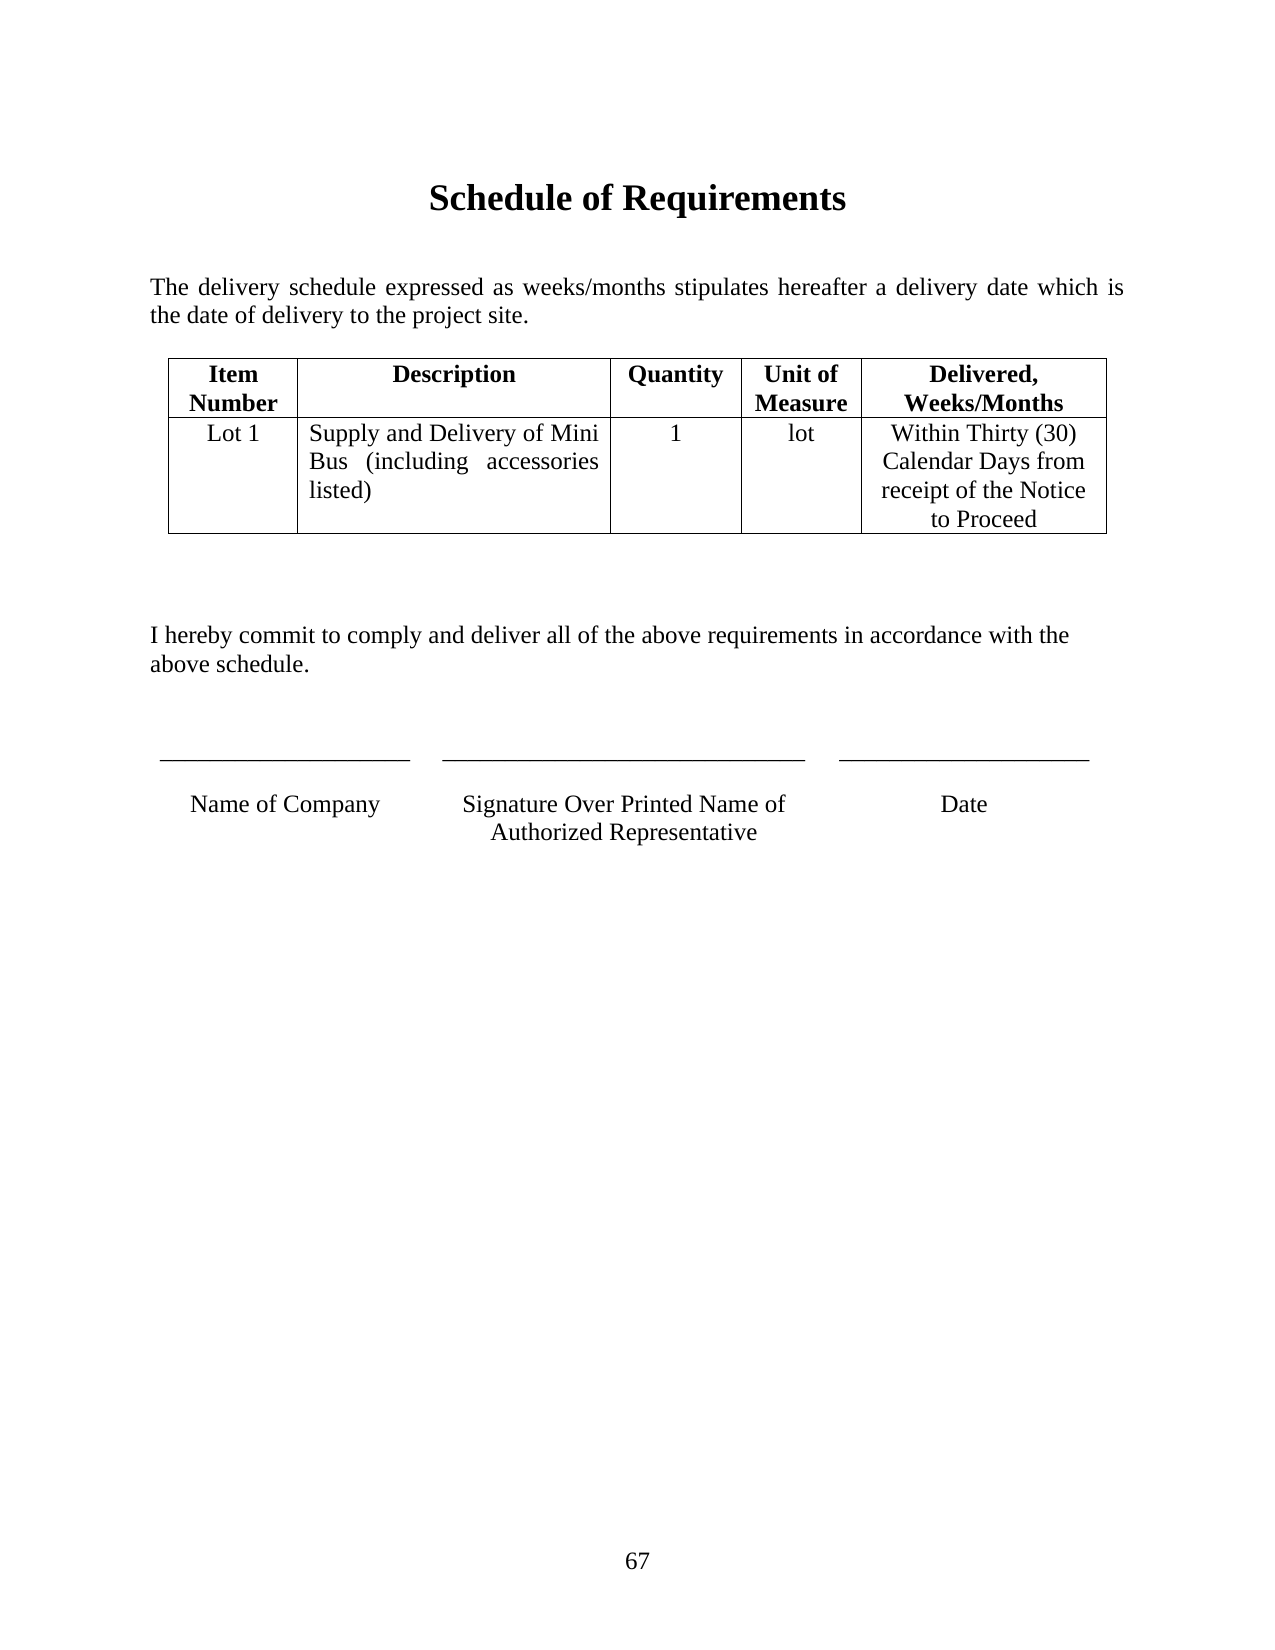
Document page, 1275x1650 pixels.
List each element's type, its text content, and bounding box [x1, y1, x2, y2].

table_cell lot [742, 418, 861, 533]
table_cell Lot 1 [169, 418, 297, 533]
table_cell Supply and Delivery of Mini Bus (including accessories listed) [298, 418, 610, 533]
table_header Item Number [169, 359, 297, 417]
table_cell Name of Company [139, 789, 431, 871]
table_cell Date [816, 789, 1112, 871]
subtitle Schedule of Requirements [150, 175, 1125, 218]
table_header ____________________ [816, 735, 1112, 789]
table_header Description [298, 359, 610, 417]
table_cell 1 [611, 418, 741, 533]
text The delivery schedule expressed as weeks/months stipulates hereafter a delivery date which is the date of delivery to the project site. [150, 272, 1125, 329]
table_header Quantity [611, 359, 741, 417]
table_header Unit of Measure [742, 359, 861, 417]
table_header Delivered, Weeks/Months [862, 359, 1106, 417]
table_header _____________________________ [431, 735, 816, 789]
text I hereby commit to comply and deliver all of the above requirements in accordance with the above schedule. [150, 620, 1125, 677]
table_cell Within Thirty (30) Calendar Days from receipt of the Notice to Proceed [862, 418, 1106, 533]
table_header ____________________ [139, 735, 431, 789]
table_cell Signature Over Printed Name of Authorized Representative [431, 789, 816, 871]
